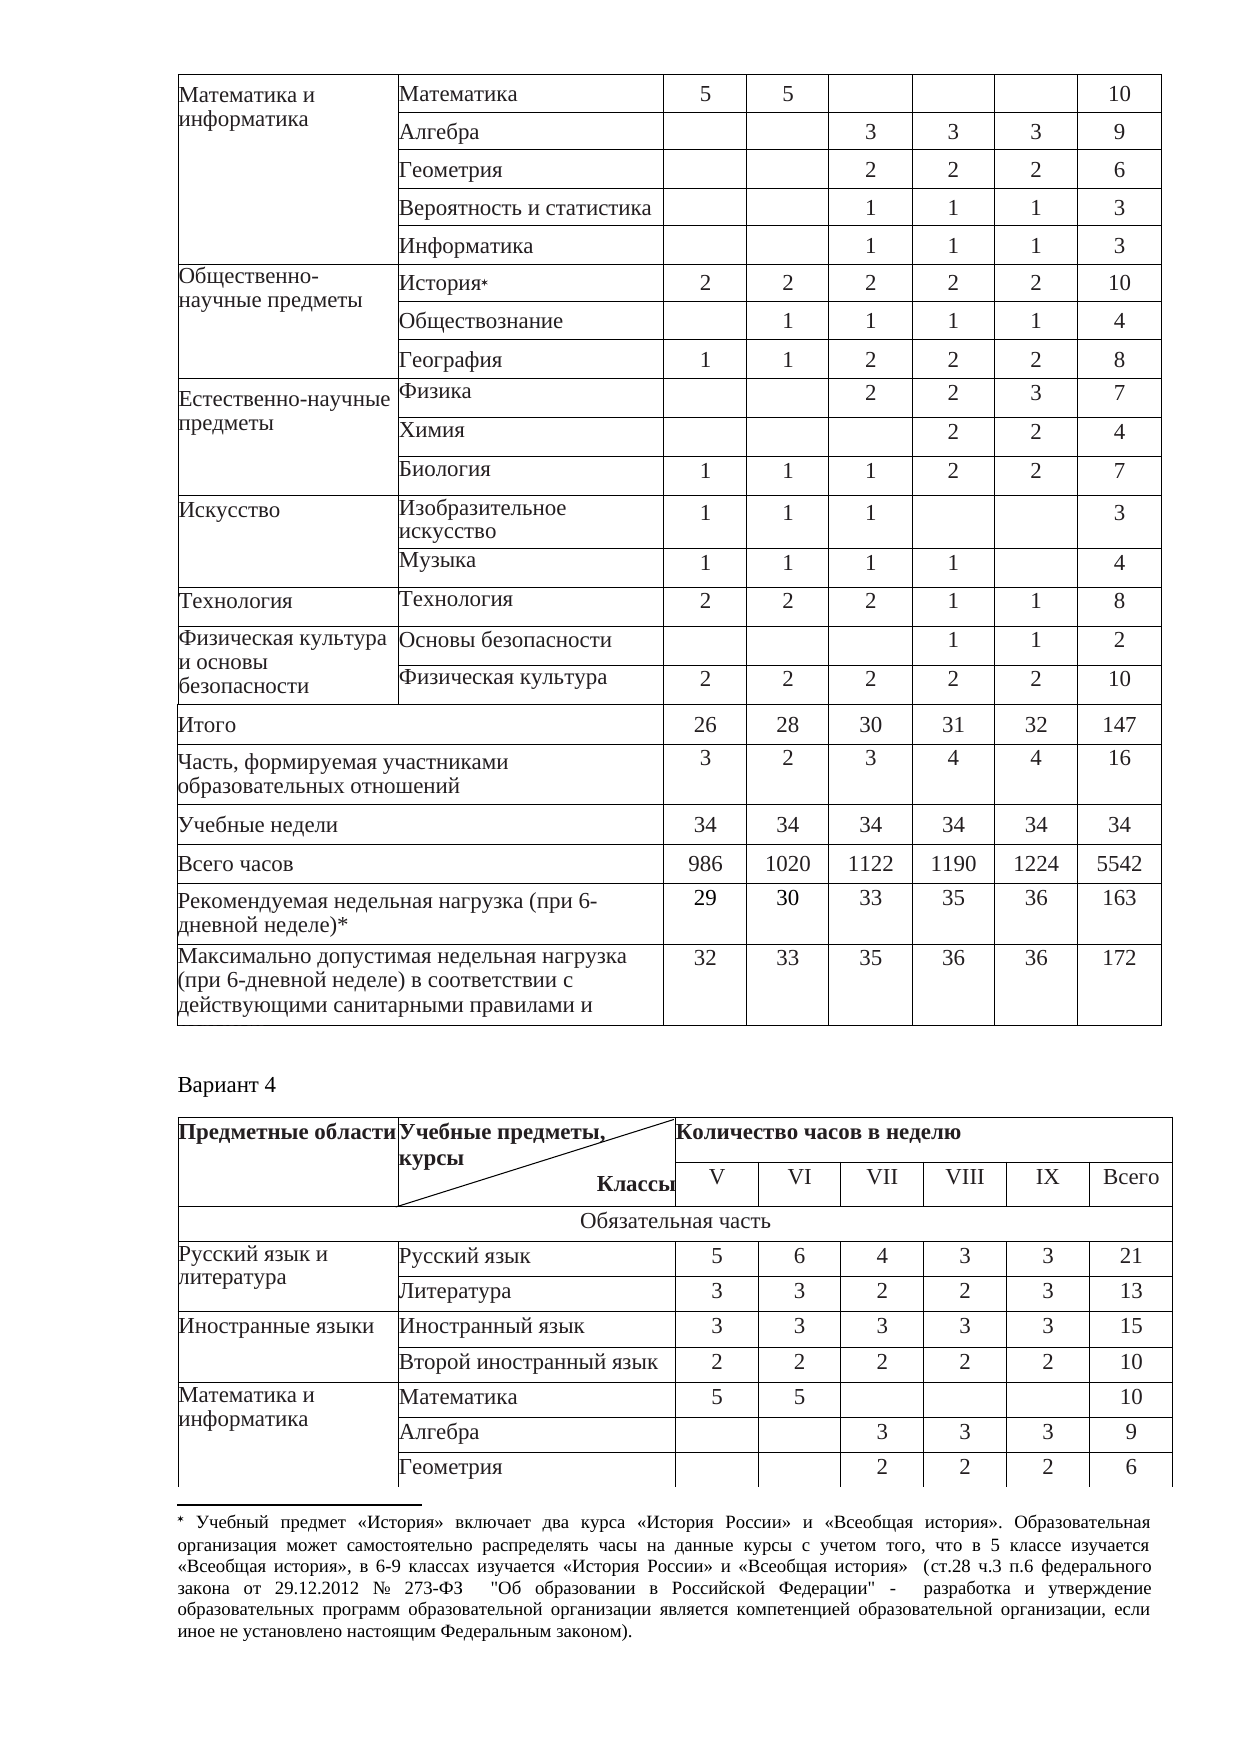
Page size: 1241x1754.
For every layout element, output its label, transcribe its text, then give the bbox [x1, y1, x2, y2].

table_cell 34 [995, 805, 1077, 843]
table_cell 6 [1078, 150, 1161, 187]
table_cell [995, 496, 1077, 548]
table_cell 1 [664, 340, 746, 378]
table_cell Алгебра [399, 1418, 675, 1452]
table_cell Второй иностранный язык [399, 1348, 675, 1382]
table_cell 1 [913, 549, 994, 587]
table_cell [747, 379, 828, 417]
table_cell 33 [747, 945, 828, 1025]
table_cell 8 [1078, 340, 1161, 378]
table_cell [747, 113, 828, 149]
table_cell 3 [1078, 226, 1161, 263]
table_cell 2 [995, 150, 1077, 187]
table_cell Обязательная часть [179, 1207, 1172, 1241]
table_cell 2 [924, 1348, 1006, 1382]
table_cell 15 [1090, 1312, 1172, 1347]
table_cell 2 [1078, 627, 1161, 664]
table_cell 10 [1090, 1348, 1172, 1382]
table_cell [747, 189, 828, 225]
table_cell 1190 [913, 845, 994, 883]
table_cell 10 [1090, 1383, 1172, 1417]
table_cell 1020 [747, 845, 828, 883]
table_cell 2 [829, 265, 912, 301]
table_cell 1 [829, 496, 912, 548]
table_cell 2 [664, 588, 746, 626]
table_cell 2 [747, 265, 828, 301]
table_cell 3 [1007, 1418, 1089, 1452]
table_cell 3 [995, 113, 1077, 149]
table_cell 1 [829, 457, 912, 495]
table_cell 34 [913, 805, 994, 843]
table_cell [759, 1453, 840, 1487]
table_cell [664, 226, 746, 263]
table_cell 1 [995, 226, 1077, 263]
table_cell Учебные недели [178, 805, 663, 843]
table_cell Основы безопасности жизнедеятельности [399, 627, 663, 664]
table_cell [995, 75, 1077, 112]
table_header Предметные области [179, 1118, 398, 1206]
table_cell Обществознание [399, 302, 663, 339]
table_cell 2 [664, 265, 746, 301]
table_cell 10 [1078, 666, 1161, 703]
table_cell [664, 189, 746, 225]
table_cell [829, 627, 912, 664]
table_cell 7 [1078, 379, 1161, 417]
table_cell 8 [1078, 588, 1161, 626]
table_cell 1 [995, 627, 1077, 664]
table_cell 2 [995, 666, 1077, 703]
table_cell 1 [664, 457, 746, 495]
table_cell 2 [913, 379, 994, 417]
table_cell 3 [759, 1277, 840, 1311]
table_cell 1122 [829, 845, 912, 883]
table_cell Общественно-научные предметы [179, 265, 398, 378]
table_cell 986 [664, 845, 746, 883]
table_cell 3 [1078, 189, 1161, 225]
table_cell 2 [747, 745, 828, 804]
table_cell Вероятность и статистика [399, 189, 663, 225]
table_cell [664, 150, 746, 187]
table_cell [841, 1383, 923, 1417]
table_cell 2 [829, 588, 912, 626]
table_cell 3 [924, 1312, 1006, 1347]
table_cell [913, 496, 994, 548]
table_cell 3 [924, 1242, 1006, 1276]
table_cell Физика [399, 379, 663, 417]
table_cell 6 [759, 1242, 840, 1276]
table_cell 6 [1090, 1453, 1172, 1487]
table_cell Геометрия [399, 150, 663, 187]
table_cell [676, 1453, 758, 1487]
table_cell 4 [913, 745, 994, 804]
table_cell 1 [829, 189, 912, 225]
table_cell Рекомендуемая недельная нагрузка (при 6-дневной неделе)* [178, 884, 663, 943]
table_cell 2 [829, 379, 912, 417]
table_cell 1 [995, 588, 1077, 626]
table_cell 1 [913, 627, 994, 664]
table_cell [829, 75, 912, 112]
table_cell 1 [913, 588, 994, 626]
table_cell 3 [664, 745, 746, 804]
table_cell 5542 [1078, 845, 1161, 883]
table_header Количество часов в неделю [676, 1118, 1172, 1162]
table_cell Естественно-научные предметы [179, 379, 398, 495]
table_cell 2 [913, 265, 994, 301]
table_cell [747, 627, 828, 664]
table_cell 3 [676, 1277, 758, 1311]
table_cell 3 [1007, 1312, 1089, 1347]
table_cell 1 [747, 549, 828, 587]
table_cell Часть, формируемая участниками образовательных отношений [178, 745, 663, 804]
table_cell Итого [178, 705, 663, 743]
table_cell Русский язык [399, 1242, 675, 1276]
table_cell Технология [179, 588, 398, 626]
table_cell Всего часов [178, 845, 663, 883]
table_cell 2 [924, 1453, 1006, 1487]
table_cell 26 [664, 705, 746, 743]
table_cell 2 [829, 340, 912, 378]
table_cell 5 [676, 1242, 758, 1276]
table_cell 2 [664, 666, 746, 703]
table_cell 3 [841, 1312, 923, 1347]
table_cell 31 [913, 705, 994, 743]
table_cell 35 [913, 884, 994, 943]
table_cell 2 [913, 666, 994, 703]
table_cell 9 [1078, 113, 1161, 149]
table_cell 1 [747, 496, 828, 548]
table_cell 34 [747, 805, 828, 843]
table_cell 2 [1007, 1453, 1089, 1487]
table_cell Математика [399, 75, 663, 112]
table_cell Иностранные языки [179, 1312, 398, 1382]
table_cell 2 [841, 1348, 923, 1382]
table_cell 3 [1007, 1242, 1089, 1276]
table_cell Искусство [179, 496, 398, 587]
table_cell 10 [1078, 75, 1161, 112]
table_cell 4 [841, 1242, 923, 1276]
table_cell 1 [829, 549, 912, 587]
table_cell 1 [995, 302, 1077, 339]
table_cell 2 [676, 1348, 758, 1382]
table_cell [664, 627, 746, 664]
table_cell Математика и информатика [179, 75, 398, 263]
table_cell [995, 549, 1077, 587]
table_cell [747, 150, 828, 187]
table_cell 2 [1007, 1348, 1089, 1382]
table_cell 1 [664, 549, 746, 587]
table_cell 1 [829, 302, 912, 339]
table_cell География [399, 340, 663, 378]
table_cell 1 [913, 189, 994, 225]
table_cell 4 [995, 745, 1077, 804]
table_cell 34 [829, 805, 912, 843]
text Вариант 4 [177, 1072, 1152, 1098]
table_cell Биология [399, 457, 663, 495]
table_cell 3 [1007, 1277, 1089, 1311]
table_cell Алгебра [399, 113, 663, 149]
table_cell 2 [759, 1348, 840, 1382]
table_cell 36 [995, 884, 1077, 943]
table_cell [924, 1383, 1006, 1417]
table_header Учебные предметы, курсы Классы [404, 1120, 675, 1206]
table_cell 163 [1078, 884, 1161, 943]
table_cell [829, 418, 912, 456]
table_cell 36 [995, 945, 1077, 1025]
table_cell 3 [676, 1312, 758, 1347]
table_cell 5 [747, 75, 828, 112]
table_cell 33 [829, 884, 912, 943]
table_cell Иностранный язык [399, 1312, 675, 1347]
table_cell 9 [1090, 1418, 1172, 1452]
table_cell 2 [829, 666, 912, 703]
table_cell 2 [995, 265, 1077, 301]
table_cell 2 [747, 588, 828, 626]
table_cell 147 [1078, 705, 1161, 743]
table_cell 2 [913, 418, 994, 456]
table_cell VII [841, 1163, 923, 1206]
table_cell 1 [995, 189, 1077, 225]
table_cell Математика [399, 1383, 675, 1417]
table_cell 3 [829, 113, 912, 149]
table_cell 2 [913, 457, 994, 495]
table_cell 2 [995, 457, 1077, 495]
table_cell 29 [664, 884, 746, 943]
table_cell Русский язык и литература [179, 1242, 398, 1311]
table_cell [747, 226, 828, 263]
table_cell 30 [829, 705, 912, 743]
table_cell 2 [841, 1453, 923, 1487]
table_header Учебные предметы, курсы Классы [399, 1118, 673, 1205]
table_cell [664, 302, 746, 339]
table_cell Музыка [399, 549, 663, 587]
table_cell 13 [1090, 1277, 1172, 1311]
table_cell 2 [841, 1277, 923, 1311]
table_cell Геометрия [399, 1453, 675, 1487]
table_cell Химия [399, 418, 663, 456]
table_cell 2 [913, 150, 994, 187]
table_cell 16 [1078, 745, 1161, 804]
table_cell 30 [747, 884, 828, 943]
table_cell 3 [829, 745, 912, 804]
table_cell 36 [913, 945, 994, 1025]
table_cell 21 [1090, 1242, 1172, 1276]
table_cell 1 [913, 226, 994, 263]
table_cell 28 [747, 705, 828, 743]
table_cell [913, 75, 994, 112]
table_cell 2 [995, 418, 1077, 456]
table_cell IX [1007, 1163, 1089, 1206]
table_cell 1 [664, 496, 746, 548]
table_cell [1007, 1383, 1089, 1417]
table_cell 2 [829, 150, 912, 187]
table_cell 3 [759, 1312, 840, 1347]
table_cell [747, 418, 828, 456]
table_cell 5 [676, 1383, 758, 1417]
table_cell 2 [995, 340, 1077, 378]
table_cell 5 [664, 75, 746, 112]
table_cell 3 [924, 1418, 1006, 1452]
table_cell VI [759, 1163, 840, 1206]
table_cell Физическая культура [399, 666, 663, 703]
table_cell 1 [747, 457, 828, 495]
table_cell [676, 1418, 758, 1452]
table_cell Физическая культура и основы безопасности жизнедеятельности [179, 627, 398, 703]
table_cell 1 [913, 302, 994, 339]
table_cell 1 [747, 302, 828, 339]
table_cell Литература [399, 1277, 675, 1311]
table_cell 5 [759, 1383, 840, 1417]
table_cell 35 [829, 945, 912, 1025]
table_cell VIII [924, 1163, 1006, 1206]
table_cell 4 [1078, 418, 1161, 456]
table_cell Всего [1090, 1163, 1172, 1206]
table_cell 4 [1078, 302, 1161, 339]
table_cell Информатика [399, 226, 663, 263]
table_cell Максимально допустимая недельная нагрузка (при 6-дневной неделе) в соответствии с действующими санитарными правилами и нормами [178, 945, 663, 1025]
table_cell [664, 113, 746, 149]
table_cell [664, 418, 746, 456]
table_cell 2 [747, 666, 828, 703]
table_cell Математика и информатика [179, 1383, 398, 1487]
table_cell 3 [995, 379, 1077, 417]
table_cell V [676, 1163, 758, 1206]
table_cell 3 [913, 113, 994, 149]
table_cell История [399, 265, 663, 301]
table_cell 32 [995, 705, 1077, 743]
table_cell 32 [664, 945, 746, 1025]
table_cell Изобразительное искусство [399, 496, 663, 548]
table_cell [759, 1418, 840, 1452]
table_cell 7 [1078, 457, 1161, 495]
table_cell 4 [1078, 549, 1161, 587]
table_cell Технология [399, 588, 663, 626]
table_cell 1 [829, 226, 912, 263]
table_cell 2 [924, 1277, 1006, 1311]
table_cell 1 [747, 340, 828, 378]
table_cell 34 [664, 805, 746, 843]
table_cell [664, 379, 746, 417]
table_cell 3 [841, 1418, 923, 1452]
table_cell 34 [1078, 805, 1161, 843]
table_cell 3 [1078, 496, 1161, 548]
table_cell 10 [1078, 265, 1161, 301]
table_cell 172 [1078, 945, 1161, 1025]
table_cell 1224 [995, 845, 1077, 883]
table_cell 2 [913, 340, 994, 378]
